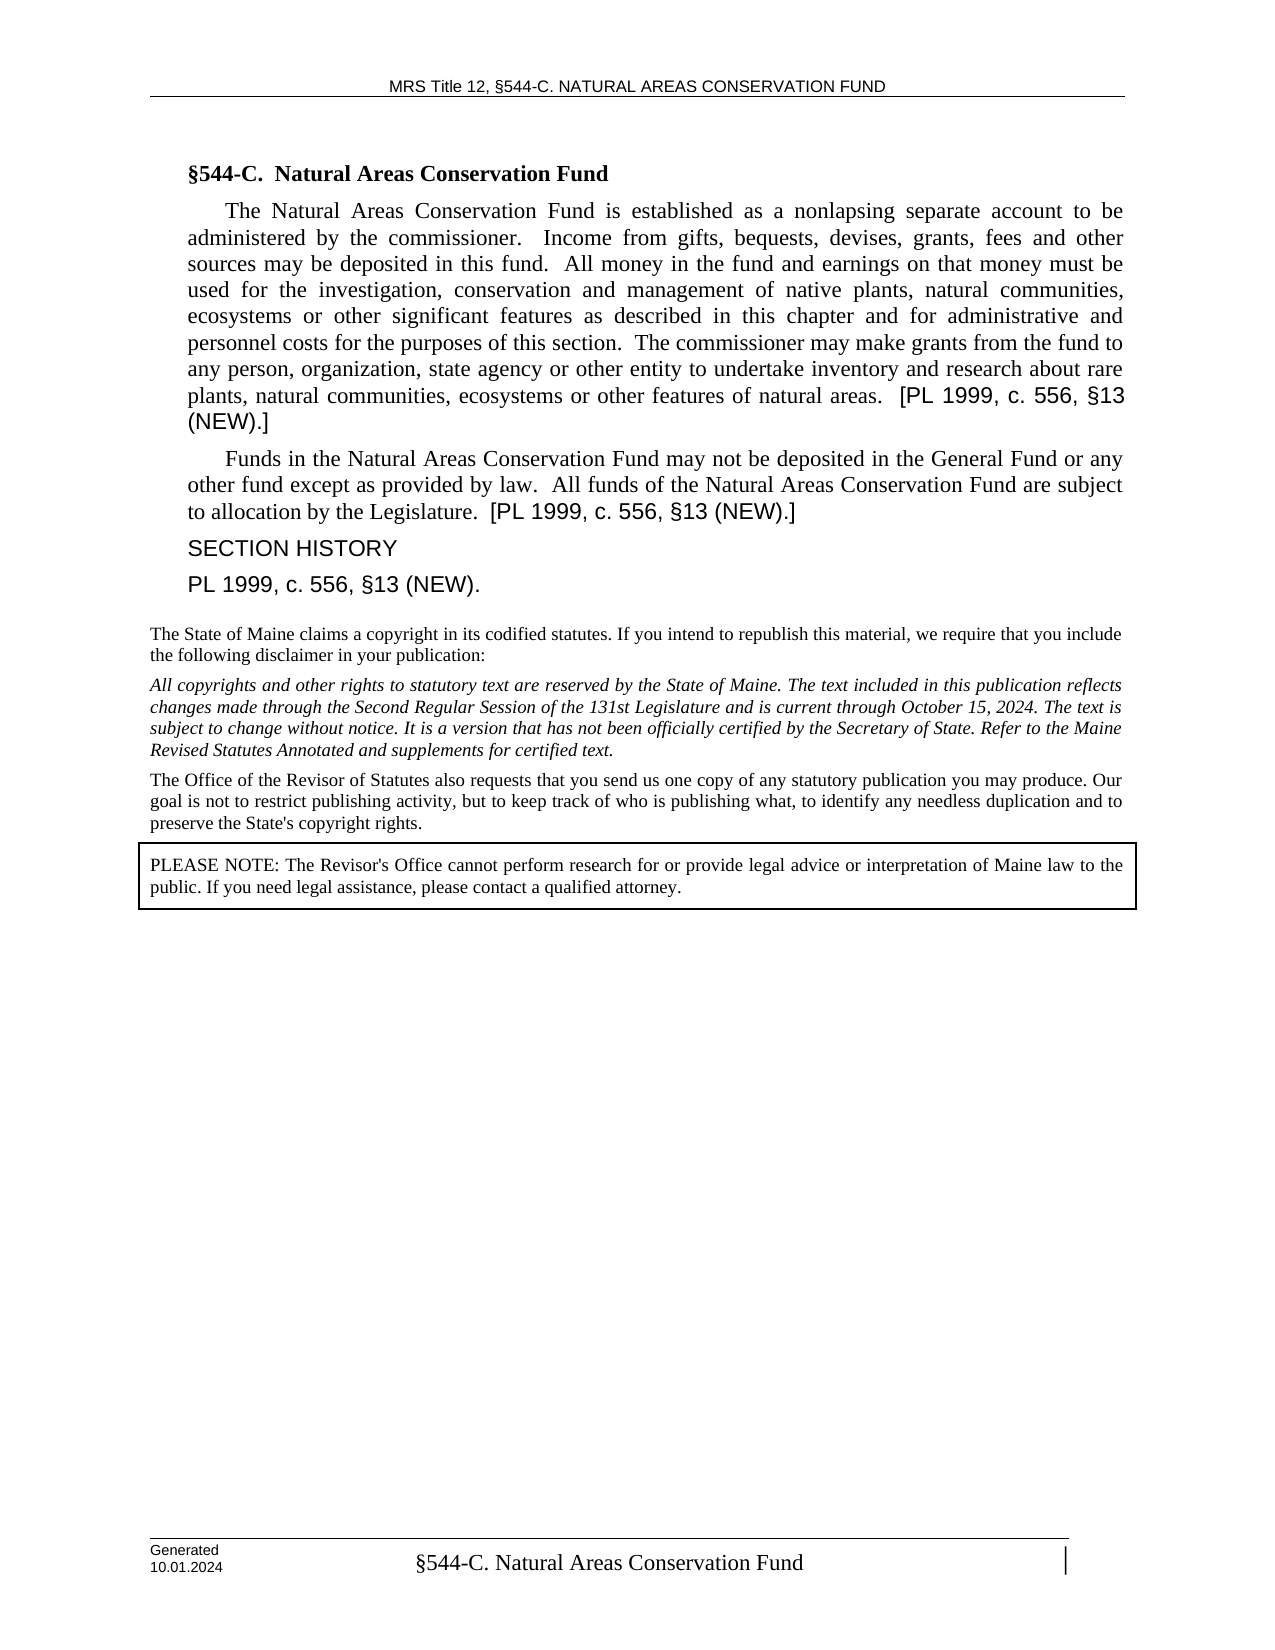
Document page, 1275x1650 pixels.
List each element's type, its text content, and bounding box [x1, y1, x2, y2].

text PLEASE NOTE: The Revisor's Office cannot perform research for or provide legal advice or interpretation of Maine law to the public. If you need legal assistance, please contact a qualified attorney. [140, 844, 1135, 908]
text §544-C. Natural Areas Conservation Fund [187, 160, 1125, 187]
text The Office of the Revisor of Statutes also requests that you send us one copy of any statutory publication you may produce. Our goal is not to restrict publishing activity, but to keep track of who is publishing what, to identify any needless duplication and to preserve the State's copyright rights. [150, 769, 1125, 833]
text PL 1999, c. 556, §13 (NEW). [187, 571, 1125, 598]
text All copyrights and other rights to statutory text are reserved by the State of Maine. The text included in this publication reflects changes made through the Second Regular Session of the 131st Legislature and is current through October 15, 2024 . The text is subject to change without notice. It is a version that has not been officially certified by the Secretary of State. Refer to the Maine Revised Statutes Annotated and supplements for certified text. [150, 674, 1125, 760]
text Funds in the Natural Areas Conservation Fund may not be deposited in the General Fund or any other fund except as provided by law. All funds of the Natural Areas Conservation Fund are subject to allocation by the Legislature. [PL 1999, c. 556, §13 (NEW).] [187, 445, 1125, 524]
text The State of Maine claims a copyright in its codified statutes. If you intend to republish this material, we require that you include the following disclaimer in your publication: [150, 623, 1125, 666]
text SECTION HISTORY [187, 534, 1125, 561]
text The Natural Areas Conservation Fund is established as a nonlapsing separate account to be administered by the commissioner. Income from gifts, bequests, devises, grants, fees and other sources may be deposited in this fund. All money in the fund and earnings on that money must be used for the investigation, conservation and management of native plants, natural communities, ecosystems or other significant features as described in this chapter and for administrative and personnel costs for the purposes of this section. The commissioner may make grants from the fund to any person, organization, state agency or other entity to undertake inventory and research about rare plants, natural communities, ecosystems or other features of natural areas. [PL 1999, c. 556, §13 (NEW).] [187, 197, 1125, 434]
